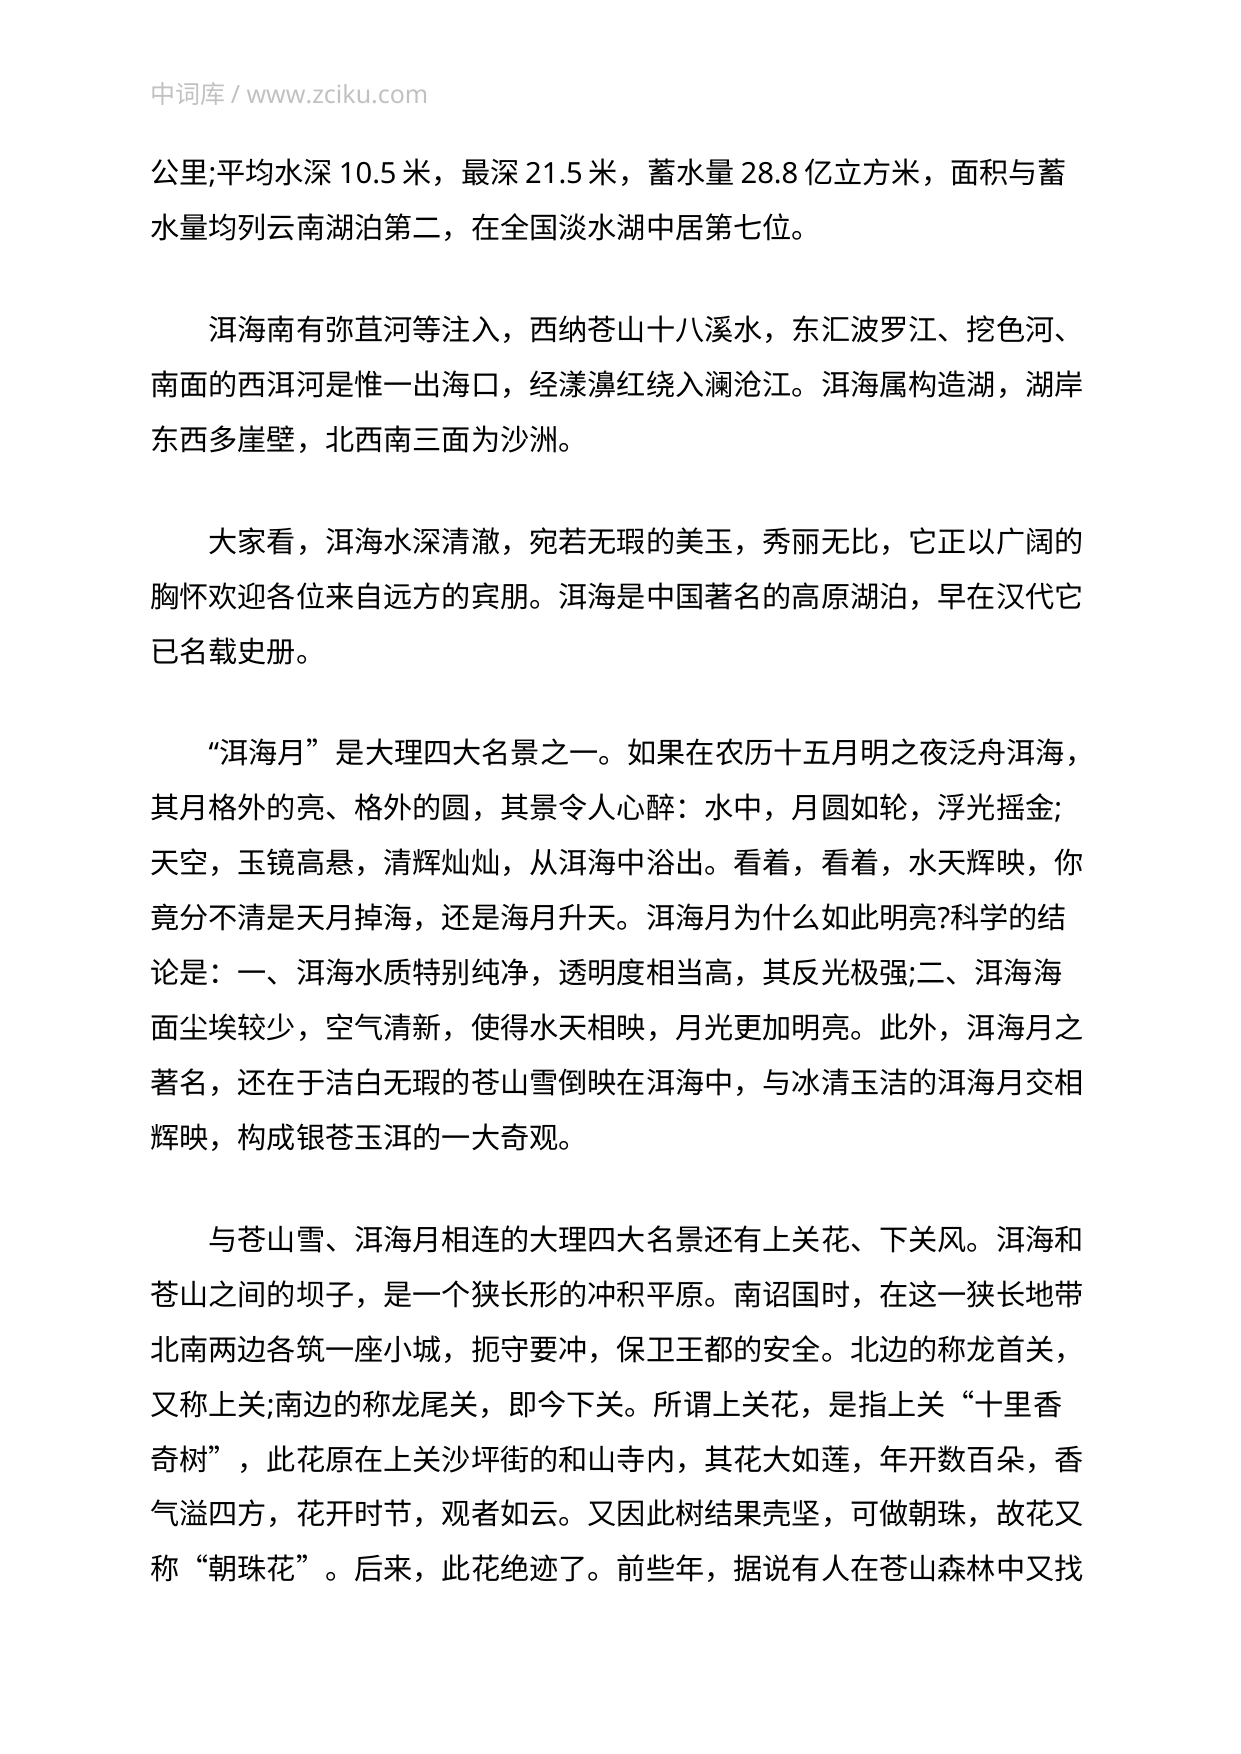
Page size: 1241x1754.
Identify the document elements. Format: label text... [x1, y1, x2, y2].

text 大家看，洱海水深清澈，宛若无瑕的美玉，秀丽无比，它正以广阔的胸怀欢迎各位来自远方的宾朋。洱海是中国著名的高原湖泊，早在汉代它已名载史册。 [150, 518, 1090, 670]
text “洱海月”是大理四大名景之一。如果在农历十五月明之夜泛舟洱海，其月格外的亮、格外的圆，其景令人心醉：水中，月圆如轮，浮光摇金;天空，玉镜高悬，清辉灿灿，从洱海中浴出。看着，看着，水天辉映，你竟分不清是天月掉海，还是海月升天。洱海月为什么如此明亮?科学的结论是：一、洱海水质特别纯净，透明度相当高，其反光极强;二、洱海海面尘埃较少，空气清新，使得水天相映，月光更加明亮。此外，洱海月之著名，还在于洁白无瑕的苍山雪倒映在洱海中，与冰清玉洁的洱海月交相辉映，构成银苍玉洱的一大奇观。 [150, 730, 1090, 1157]
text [150, 150, 1090, 247]
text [150, 1216, 1090, 1588]
text 洱海南有弥苴河等注入，西纳苍山十八溪水，东汇波罗江、挖色河、南面的西洱河是惟一出海口，经漾濞红绕入澜沧江。洱海属构造湖，湖岸东西多崖壁，北西南三面为沙洲。 [150, 307, 1090, 459]
